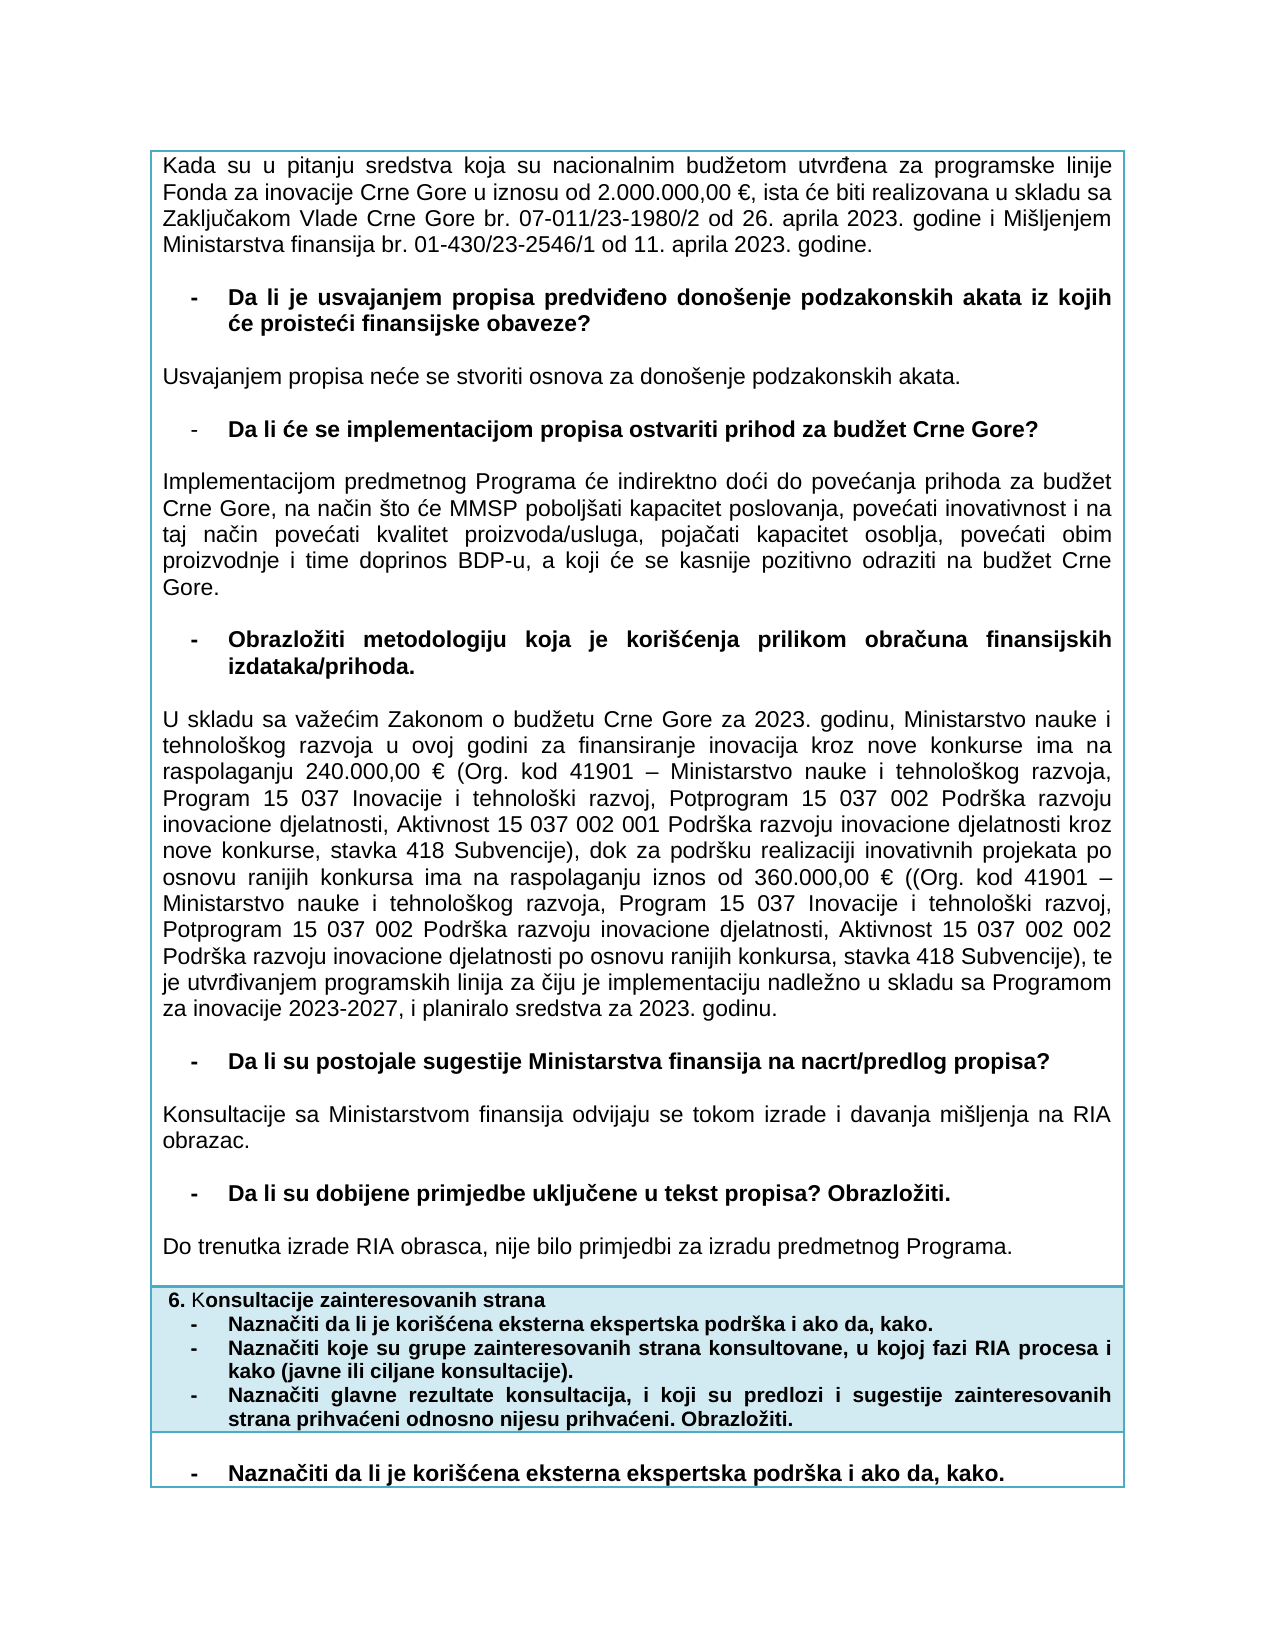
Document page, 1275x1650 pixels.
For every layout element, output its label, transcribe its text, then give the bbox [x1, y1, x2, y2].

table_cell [152, 152, 1123, 1285]
table_cell 6. Konsultacije zainteresovanih strana Naznačiti da li je korišćena eksterna ekspertska podrška i ako da, kako. Naznačiti koje su grupe zainteresovanih strana konsultovane, u kojoj fazi RIA procesa i kako (javne ili ciljane konsultacije). Naznačiti glavne rezultate konsultacija, i koji su predlozi i sugestije zainteresovanih strana prihvaćeni odnosno nijesu prihvaćeni. Obrazložiti. [152, 1288, 1123, 1431]
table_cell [152, 1433, 1123, 1486]
